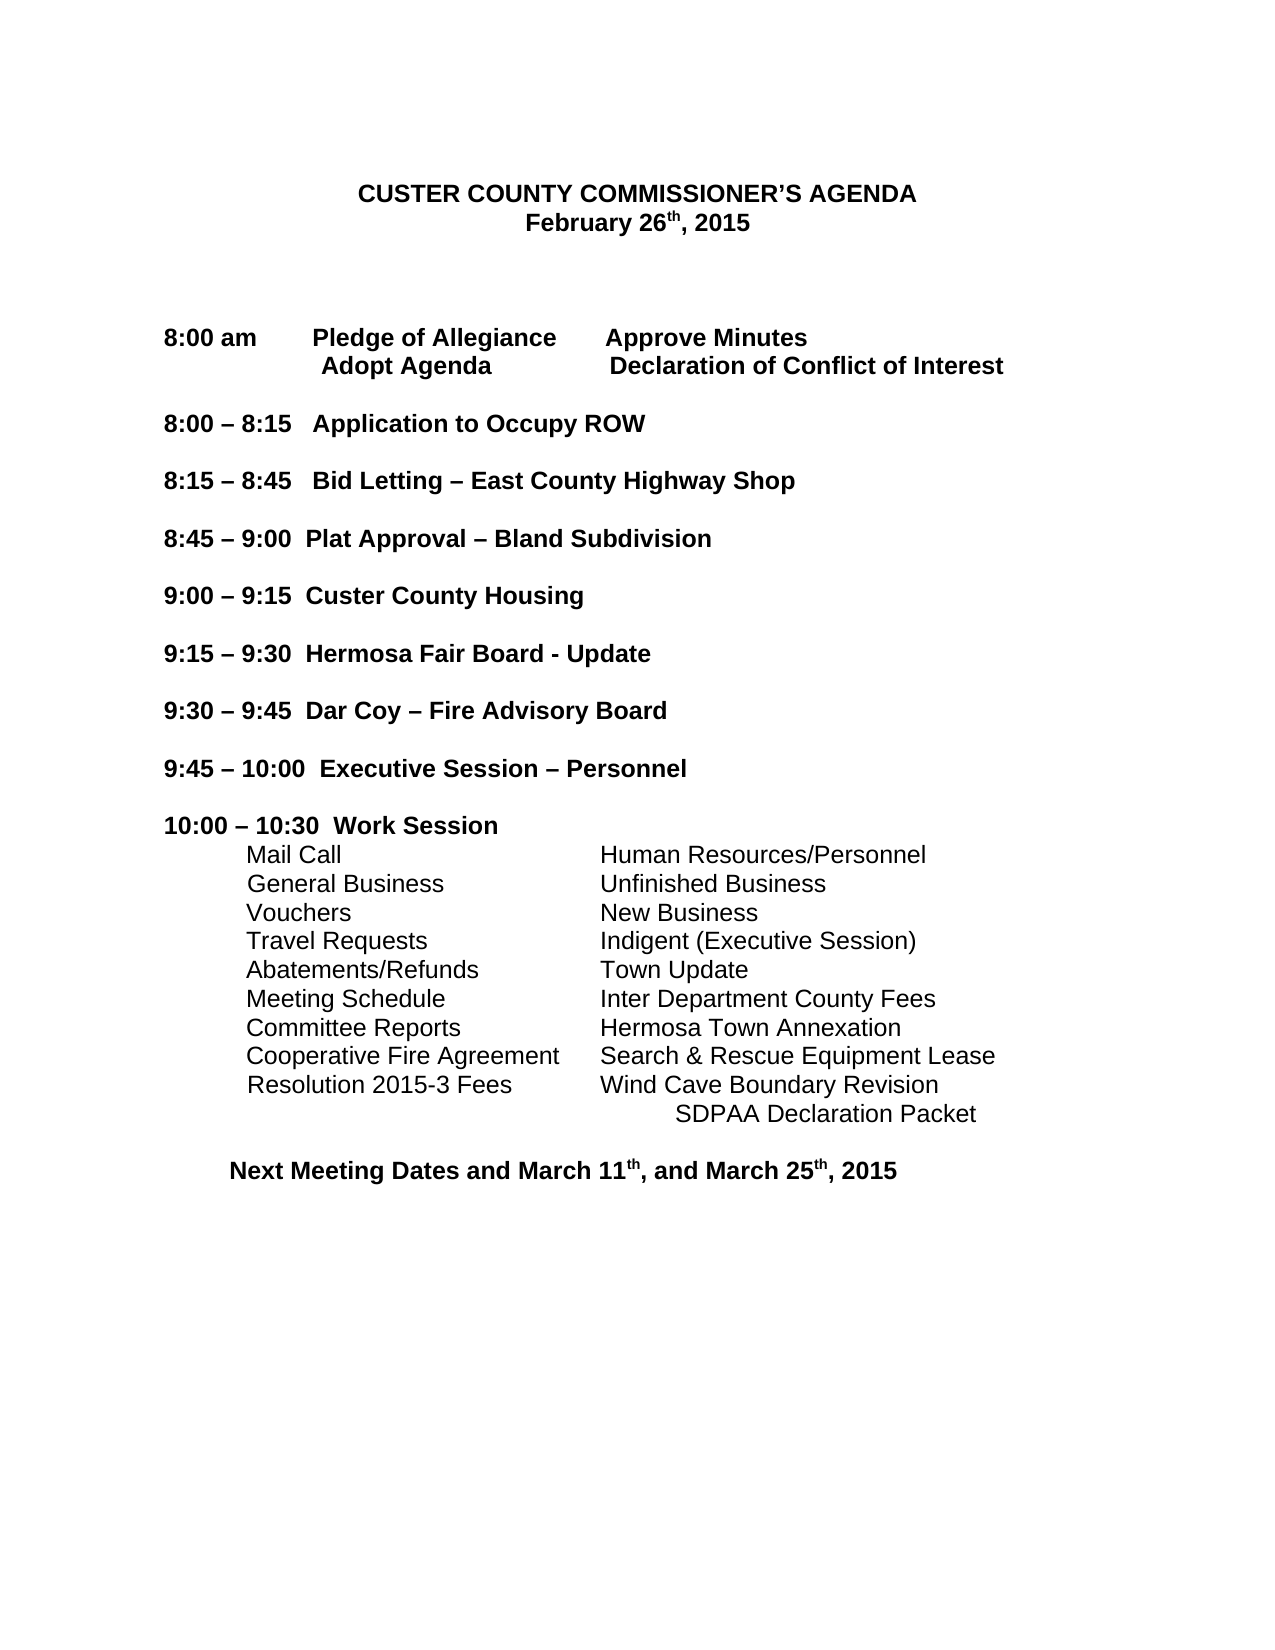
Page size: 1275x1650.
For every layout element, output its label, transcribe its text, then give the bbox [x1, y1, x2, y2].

text Resolution 2015-3 Fees Wind Cave Boundary Revision SDPAA Declaration Packet [150, 1070, 1125, 1127]
text 9:30 – 9:45 Dar Coy – Fire Advisory Board [150, 696, 1125, 725]
text Committee Reports Hermosa Town Annexation [150, 1012, 1125, 1041]
text Vouchers New Business [150, 897, 1125, 926]
text 8:45 – 9:00 Plat Approval – Bland Subdivision [150, 524, 1125, 552]
text Mail Call Human Resources/Personnel [150, 840, 1125, 869]
text General Business Unfinished Business [150, 869, 1256, 897]
text 8:00 – 8:15 Application to Occupy ROW [150, 409, 1125, 437]
text Cooperative Fire Agreement Search & Rescue Equipment Lease [150, 1041, 1125, 1070]
text Adopt Agenda Declaration of Conflict of Interest [150, 351, 1125, 380]
text Meeting Schedule Inter Department County Fees [225, 984, 1125, 1012]
text Abatements/Refunds Town Update [150, 955, 1125, 984]
text Next Meeting Dates and March 11th, and March 25th, 2015 [150, 1156, 1200, 1185]
text 9:45 – 10:00 Executive Session – Personnel [150, 754, 1125, 782]
text Travel Requests Indigent (Executive Session) [150, 926, 1125, 955]
text 9:00 – 9:15 Custer County Housing [150, 581, 1125, 610]
text 9:15 – 9:30 Hermosa Fair Board - Update [150, 639, 1125, 667]
text 10:00 – 10:30 Work Session [150, 811, 1125, 840]
text 8:15 – 8:45 Bid Letting – East County Highway Shop [150, 466, 1125, 495]
text February 26th, 2015 [150, 207, 1125, 236]
text 8:00 am Pledge of Allegiance Approve Minutes [150, 322, 1125, 351]
text CUSTER COUNTY COMMISSIONER’S AGENDA [150, 179, 1125, 207]
